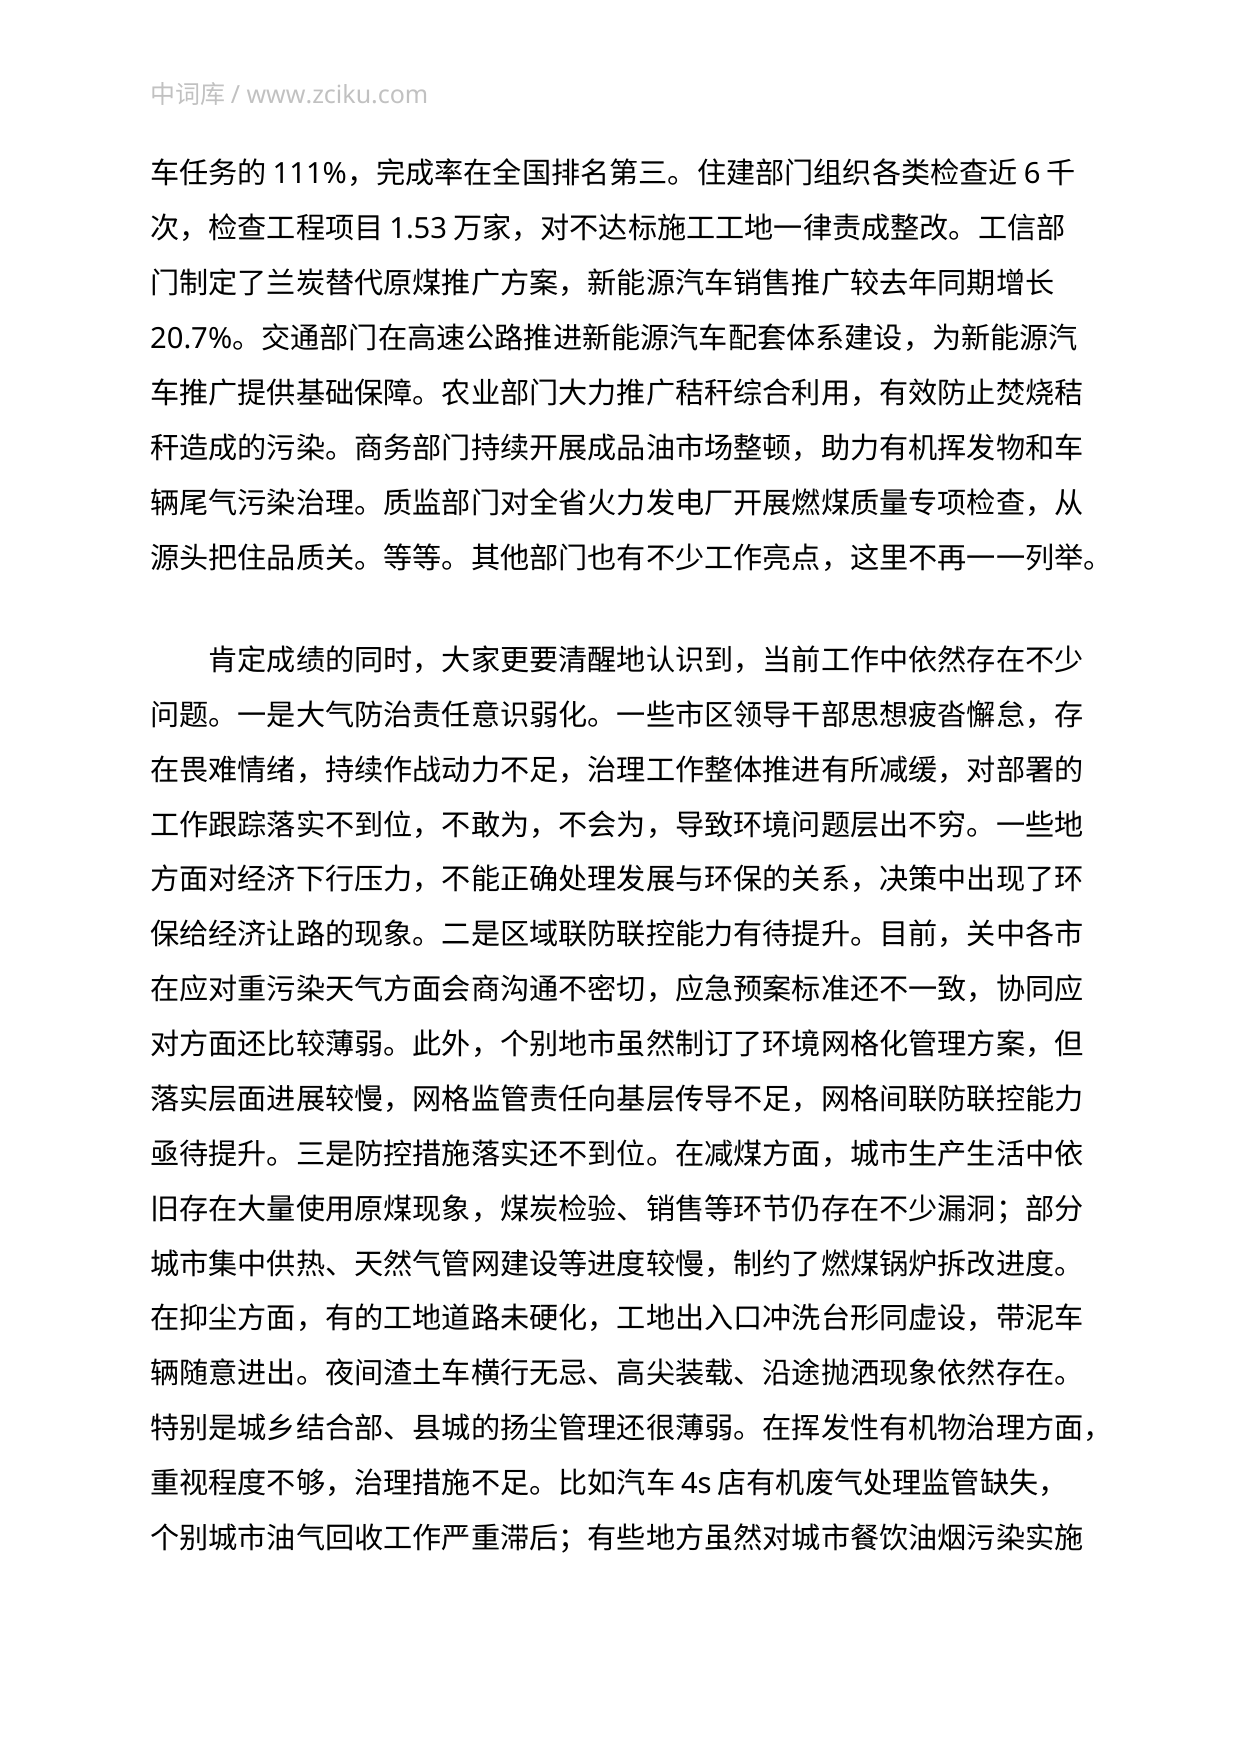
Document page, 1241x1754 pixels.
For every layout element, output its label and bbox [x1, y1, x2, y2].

text [150, 636, 1090, 1557]
text [150, 150, 1090, 577]
